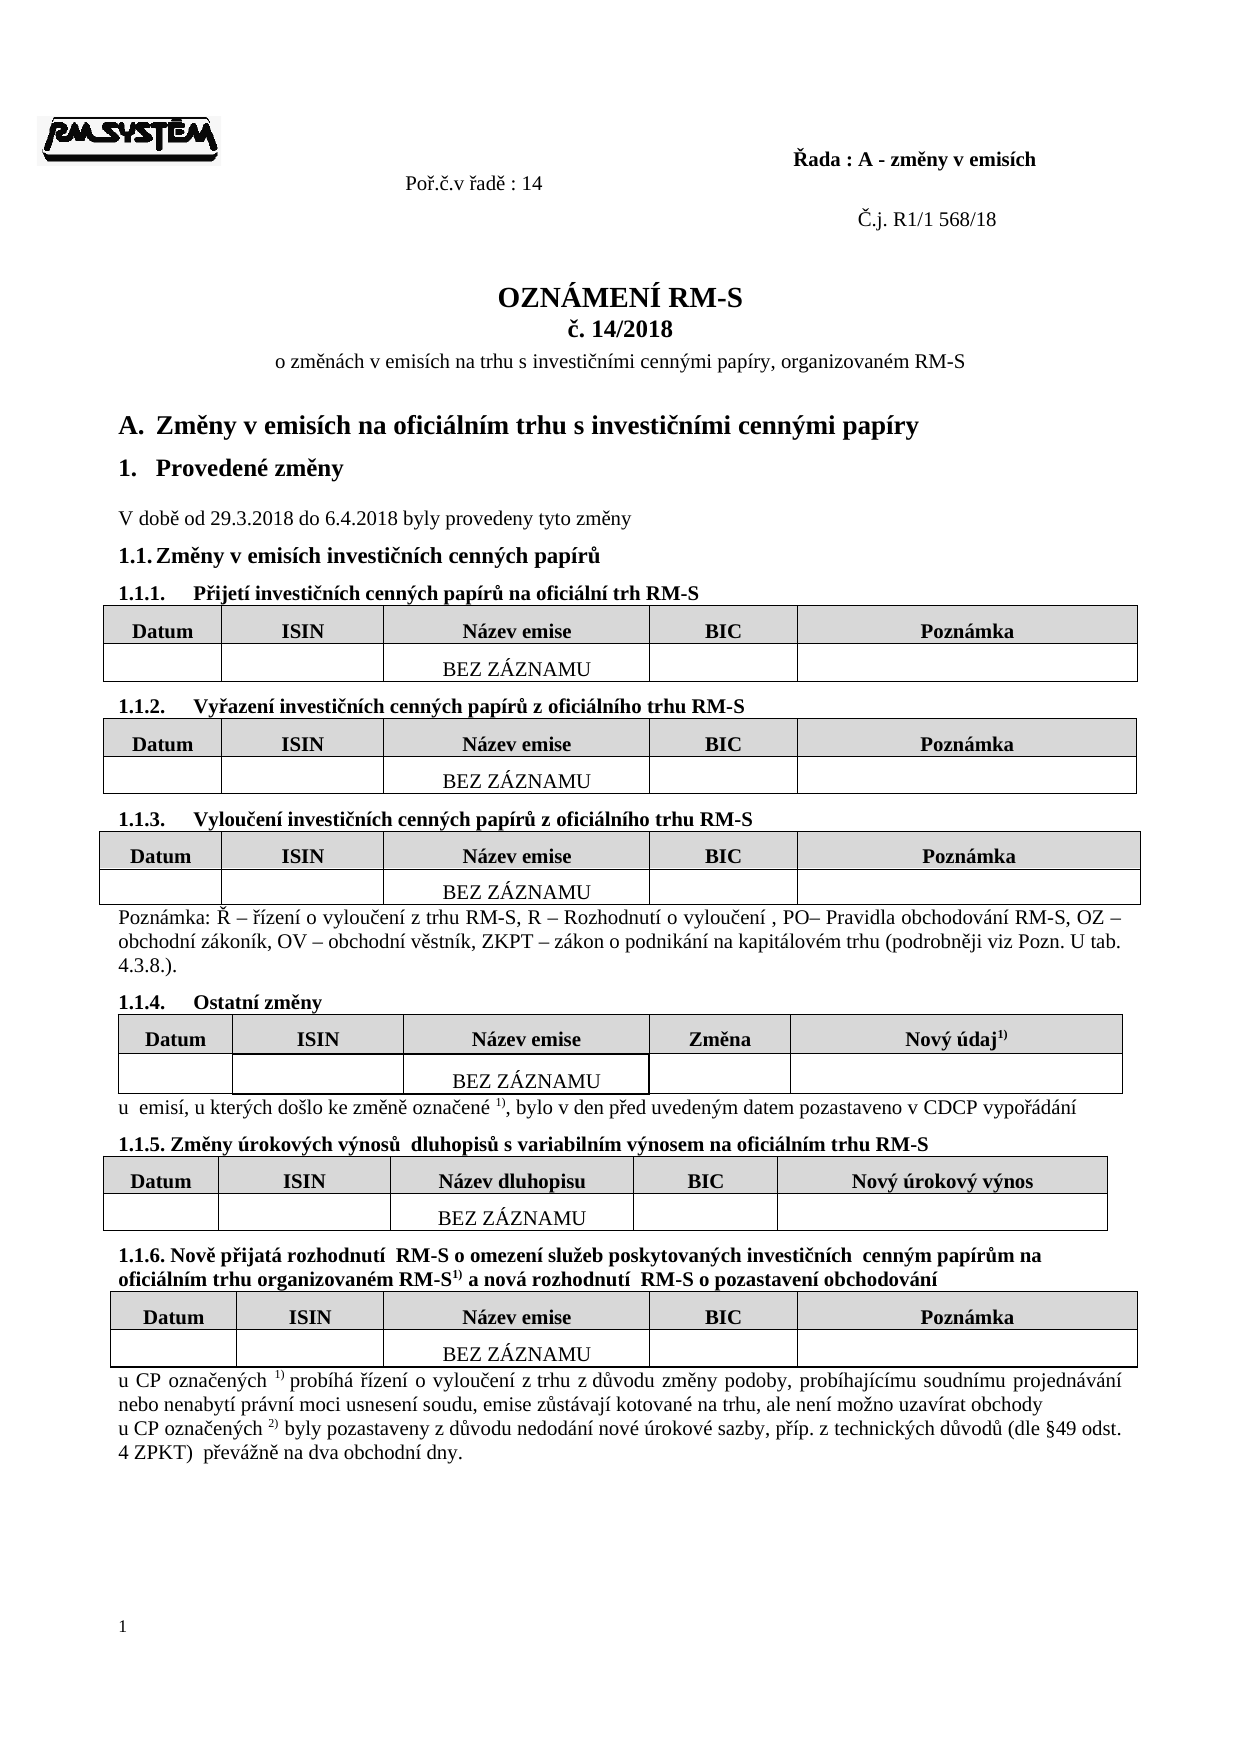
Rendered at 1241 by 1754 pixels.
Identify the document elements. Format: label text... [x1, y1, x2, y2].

table_cell BEZ ZÁZNAMU [384, 1330, 649, 1366]
table_header Nový úrokový výnos [778, 1157, 1107, 1193]
table_cell [237, 1330, 383, 1366]
table_header Poznámka [798, 719, 1136, 756]
subtitle Ostatní změny [118, 990, 1122, 1014]
table_header ISIN [222, 719, 383, 756]
table_cell BEZ ZÁZNAMU [384, 644, 649, 681]
table_header ISIN [222, 832, 383, 868]
table_cell [634, 1194, 777, 1229]
table_header Datum [104, 606, 221, 643]
subtitle Provedené změny [118, 453, 1122, 482]
table_cell BEZ ZÁZNAMU [404, 1055, 648, 1093]
table_cell [233, 1055, 403, 1093]
subtitle OZNÁMENÍ RM-S [118, 280, 1122, 314]
subtitle Vyřazení investičních cenných papírů z oficiálního trhu RM-S [118, 694, 1122, 718]
text u CP označených 2) byly pozastaveny z důvodu nedodání nové úrokové sazby, příp. z technických důvodů (dle §49 odst. 4 ZPKT) převážně na dva obchodní dny. [118, 1416, 1122, 1464]
text o změnách v emisích na trhu s investičními cennými papíry, organizovaném RM-S [118, 349, 1122, 397]
text u emisí, u kterých došlo ke změně označené 1), bylo v den před uvedeným datem pozastaveno v CDCP vypořádání [118, 1095, 1122, 1119]
table_header Nový údaj1) [791, 1015, 1122, 1053]
table_header BIC [650, 832, 797, 868]
subtitle Přijetí investičních cenných papírů na oficiální trh RM-S [118, 581, 1122, 605]
subtitle 1.1.6. Nově přijatá rozhodnutí RM-S o omezení služeb poskytovaných investičních cenným papírům na oficiálním trhu organizovaném RM-S1) a nová rozhodnutí RM-S o pozastavení obchodování [118, 1243, 1122, 1291]
table_cell [650, 1330, 797, 1366]
subtitle 1.1.5. Změny úrokových výnosů dluhopisů s variabilním výnosem na oficiálním trhu RM-S [118, 1131, 1122, 1156]
table_header Datum [100, 832, 221, 868]
table_cell [798, 1330, 1137, 1366]
table_header Název emise [384, 606, 649, 643]
text Č.j. R1/1 568/18 [118, 207, 1122, 231]
table_header Datum [111, 1292, 236, 1329]
table_header ISIN [222, 606, 383, 643]
table_header Název emise [384, 719, 649, 756]
subtitle č. 14/2018 [118, 314, 1122, 342]
table_cell [219, 1194, 390, 1229]
table_cell [119, 1054, 232, 1093]
text u CP označených 1) probíhá řízení o vyloučení z trhu z důvodu změny podoby, probíhajícímu soudnímu projednávání nebo nenabytí právní moci usnesení soudu, emise zůstávají kotované na trhu, ale není možno uzavírat obchody [118, 1368, 1122, 1416]
subtitle Vyloučení investičních cenných papírů z oficiálního trhu RM-S [118, 807, 1122, 831]
table_header BIC [650, 606, 797, 643]
table_header Název emise [384, 832, 649, 868]
table_cell [222, 757, 383, 793]
table_header Poznámka [798, 832, 1140, 868]
table_cell [798, 644, 1137, 681]
table_cell [104, 644, 221, 681]
text Řada : A - změny v emisích Poř.č.v řadě : 14 [15, 116, 1122, 194]
table_cell [104, 1194, 218, 1229]
table_cell [111, 1330, 236, 1366]
table_header ISIN [219, 1157, 390, 1193]
table_cell [650, 757, 797, 793]
table_cell [222, 644, 383, 681]
table_cell [104, 757, 221, 793]
picture [36, 116, 222, 166]
table_header ISIN [233, 1015, 403, 1053]
table_header Datum [119, 1015, 232, 1053]
table_header ISIN [237, 1292, 383, 1329]
table_header Název emise [404, 1015, 649, 1053]
table_header Datum [104, 719, 221, 756]
table_cell BEZ ZÁZNAMU [384, 870, 649, 904]
subtitle Změny v emisích na oficiálním trhu s investičními cennými papíry [118, 409, 1122, 441]
table_cell [778, 1194, 1107, 1229]
table_cell BEZ ZÁZNAMU [384, 757, 649, 793]
table_header Název dluhopisu [391, 1157, 633, 1193]
subtitle Změny v emisích investičních cenných papírů [118, 542, 1122, 569]
text Poznámka: Ř – řízení o vyloučení z trhu RM-S, R – Rozhodnutí o vyloučení , PO– Pravidla obchodování RM-S, OZ – obchodní zákoník, OV – obchodní věstník, ZKPT – zákon o podnikání na kapitálovém trhu (podrobněji viz Pozn. U tab. 4.3.8.). [118, 905, 1122, 977]
table_cell [650, 870, 797, 904]
table_header Název emise [384, 1292, 649, 1329]
table_cell [222, 870, 383, 904]
table_cell BEZ ZÁZNAMU [391, 1194, 633, 1229]
table_cell [798, 870, 1140, 904]
table_header Poznámka [798, 1292, 1137, 1329]
table_header BIC [634, 1157, 777, 1193]
table_cell [650, 1054, 790, 1093]
table_header Poznámka [798, 606, 1137, 643]
table_cell [100, 870, 221, 904]
table_header BIC [650, 719, 797, 756]
table_header Změna [650, 1015, 790, 1053]
text V době od 29.3.2018 do 6.4.2018 byly provedeny tyto změny [118, 506, 1122, 530]
table_cell [650, 644, 797, 681]
table_header Datum [104, 1157, 218, 1193]
table_header BIC [650, 1292, 797, 1329]
table_cell [798, 757, 1136, 793]
table_cell [791, 1054, 1122, 1093]
